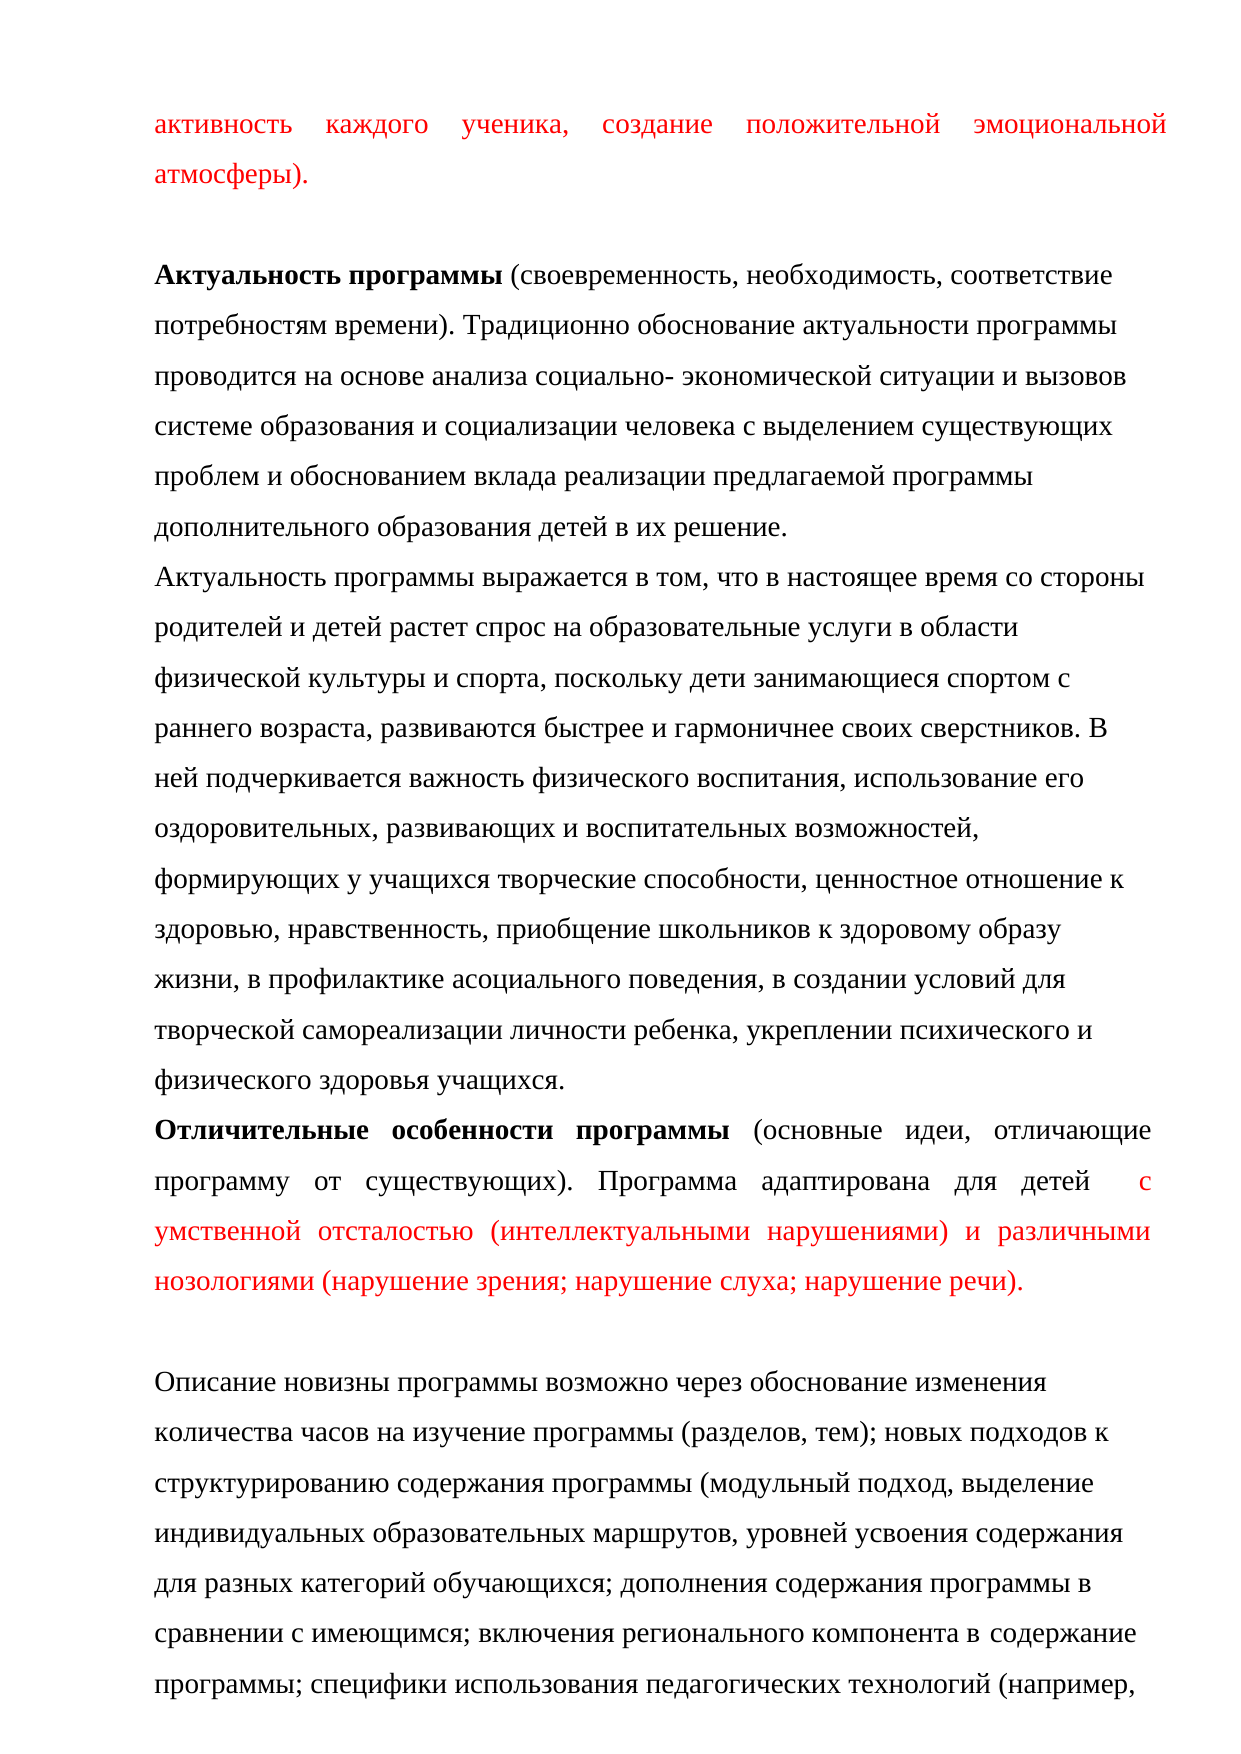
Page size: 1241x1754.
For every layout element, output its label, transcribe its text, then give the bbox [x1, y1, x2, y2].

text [154, 106, 1167, 190]
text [154, 1314, 1152, 1699]
text Отличительные особенности программы (основные идеи, отличающие программу от существующих). Программа адаптирована для детей с умственной отсталостью (интеллектуальными нарушениями) и различными нозологиями (нарушение зрения; нарушение слуха; нарушение речи). [154, 1112, 1152, 1297]
text Актуальность программы (своевременность, необходимость, соответствие потребностям времени). Традиционно обоснование актуальности программы проводится на основе анализа социально- экономической ситуации и вызовов системе образования и социализации человека с выделением существующих проблем и обоснованием вклада реализации предлагаемой программы дополнительного образования детей в их решение. Актуальность программы выражается в том, что в настоящее время со стороны родителей и детей растет спрос на образовательные услуги в области физической культуры и спорта, поскольку дети занимающиеся спортом с раннего возраста, развиваются быстрее и гармоничнее своих сверстников. В ней подчеркивается важность физического воспитания, использование его оздоровительных, развивающих и воспитательных возможностей, формирующих у учащихся творческие способности, ценностное отношение к здоровью, нравственность, приобщение школьников к здоровому образу жизни, в профилактике асоциального поведения, в создании условий для творческой самореализации личности ребенка, укреплении психического и физического здоровья учащихся. [154, 257, 1152, 1096]
